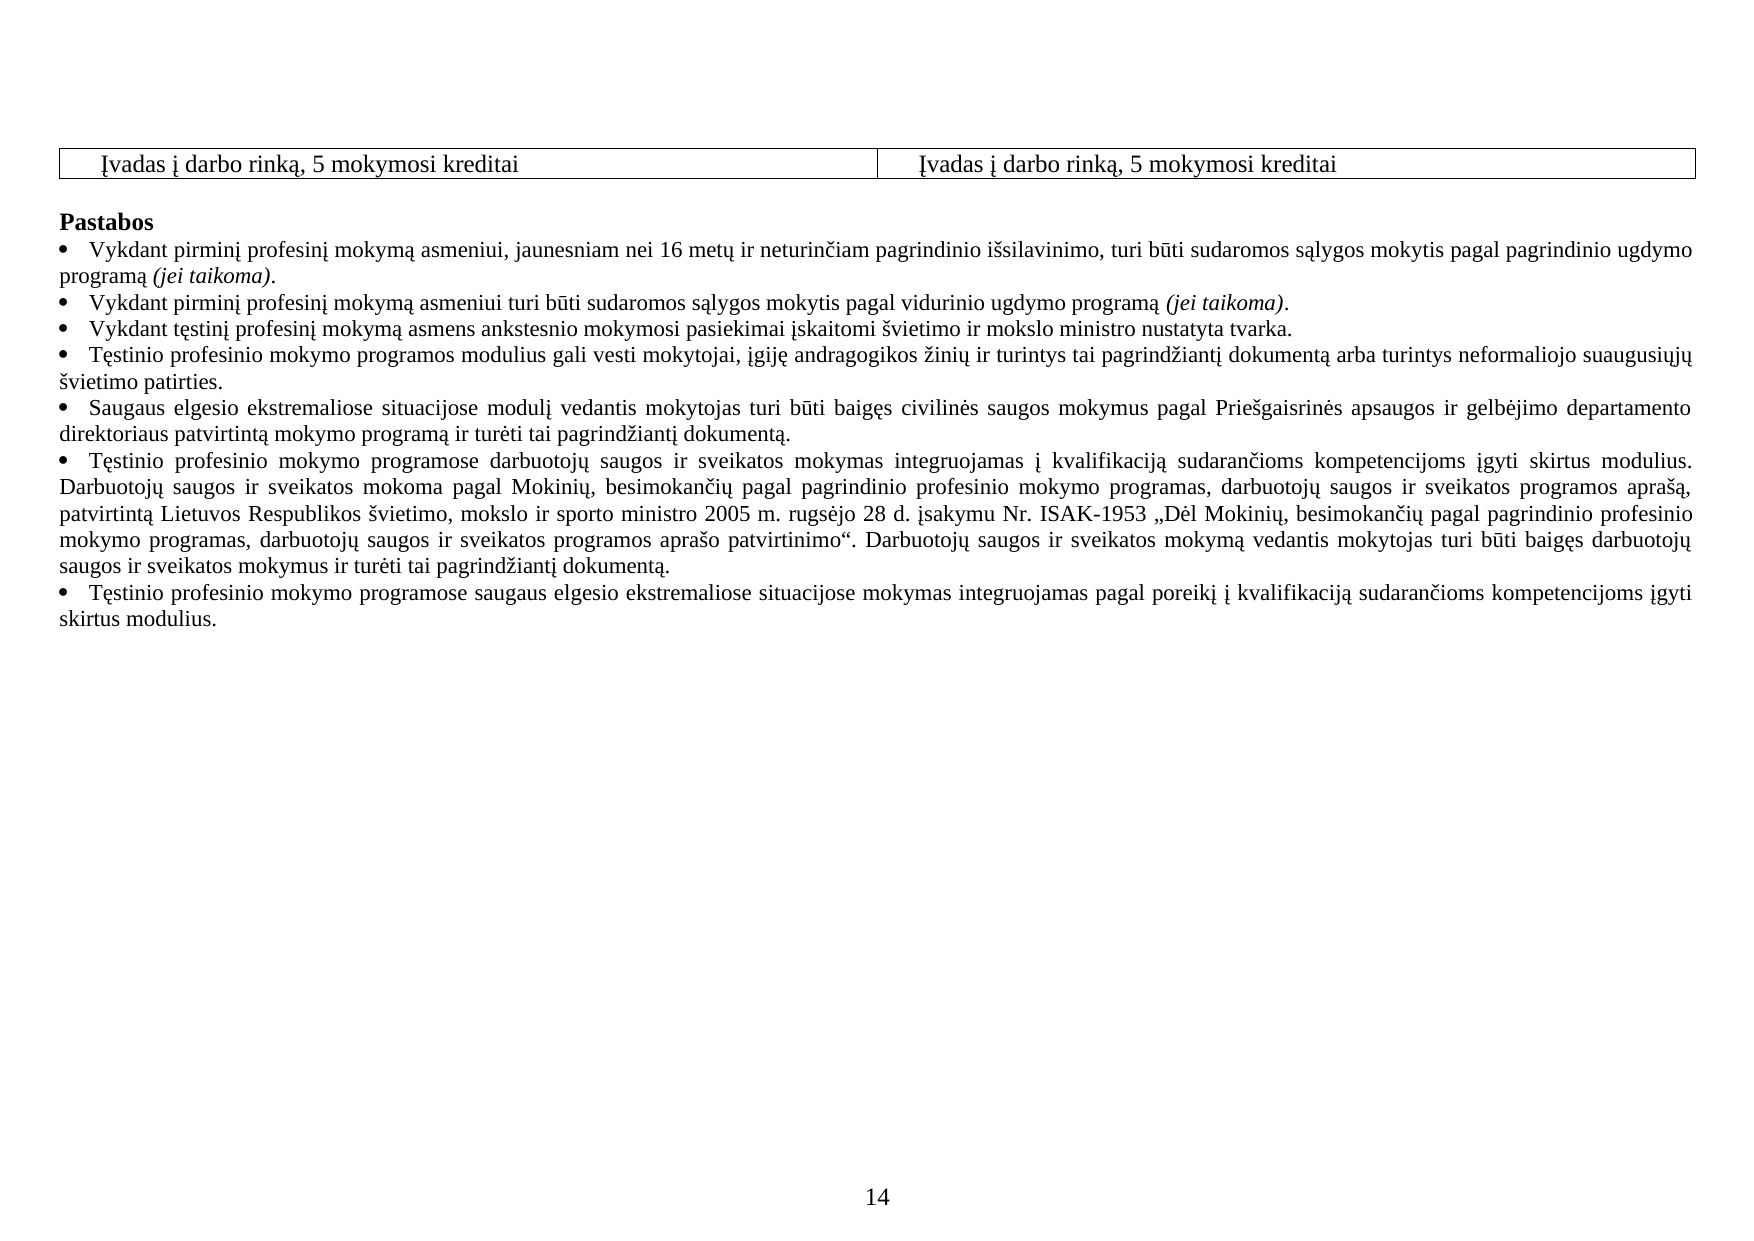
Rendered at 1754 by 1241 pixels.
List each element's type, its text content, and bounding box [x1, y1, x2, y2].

list Vykdant tęstinį profesinį mokymą asmens ankstesnio mokymosi pasiekimai įskaitomi švietimo ir mokslo ministro nustatyta tvarka. [59, 315, 1695, 341]
list Saugaus elgesio ekstremaliose situacijose modulį vedantis mokytojas turi būti baigęs civilinės saugos mokymus pagal Priešgaisrinės apsaugos ir gelbėjimo departamento direktoriaus patvirtintą mokymo programą ir turėti tai pagrindžiantį dokumentą. [59, 394, 1695, 447]
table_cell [60, 149, 877, 177]
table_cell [878, 149, 1695, 177]
list Tęstinio profesinio mokymo programose saugaus elgesio ekstremaliose situacijose mokymas integruojamas pagal poreikį į kvalifikaciją sudarančioms kompetencijoms įgyti skirtus modulius. [59, 579, 1695, 631]
list Tęstinio profesinio mokymo programos modulius gali vesti mokytojai, įgiję andragogikos žinių ir turintys tai pagrindžiantį dokumentą arba turintys neformaliojo suaugusiųjų švietimo patirties. [59, 341, 1695, 394]
list Vykdant pirminį profesinį mokymą asmeniui, jaunesniam nei 16 metų ir neturinčiam pagrindinio išsilavinimo, turi būti sudaromos sąlygos mokytis pagal pagrindinio ugdymo programą (jei taikoma). [59, 236, 1695, 289]
list Vykdant pirminį profesinį mokymą asmeniui turi būti sudaromos sąlygos mokytis pagal vidurinio ugdymo programą (jei taikoma). [59, 289, 1695, 315]
list Tęstinio profesinio mokymo programose darbuotojų saugos ir sveikatos mokymas integruojamas į kvalifikaciją sudarančioms kompetencijoms įgyti skirtus modulius. Darbuotojų saugos ir sveikatos mokoma pagal Mokinių, besimokančių pagal pagrindinio profesinio mokymo programas, darbuotojų saugos ir sveikatos programos aprašą, patvirtintą Lietuvos Respublikos švietimo, mokslo ir sporto ministro 2005 m. rugsėjo 28 d. įsakymu Nr. ISAK-1953 „Dėl Mokinių, besimokančių pagal pagrindinio profesinio mokymo programas, darbuotojų saugos ir sveikatos programos aprašo patvirtinimo“. Darbuotojų saugos ir sveikatos mokymą vedantis mokytojas turi būti baigęs darbuotojų saugos ir sveikatos mokymus ir turėti tai pagrindžiantį dokumentą. [59, 447, 1695, 579]
text Pastabos [59, 207, 1695, 236]
